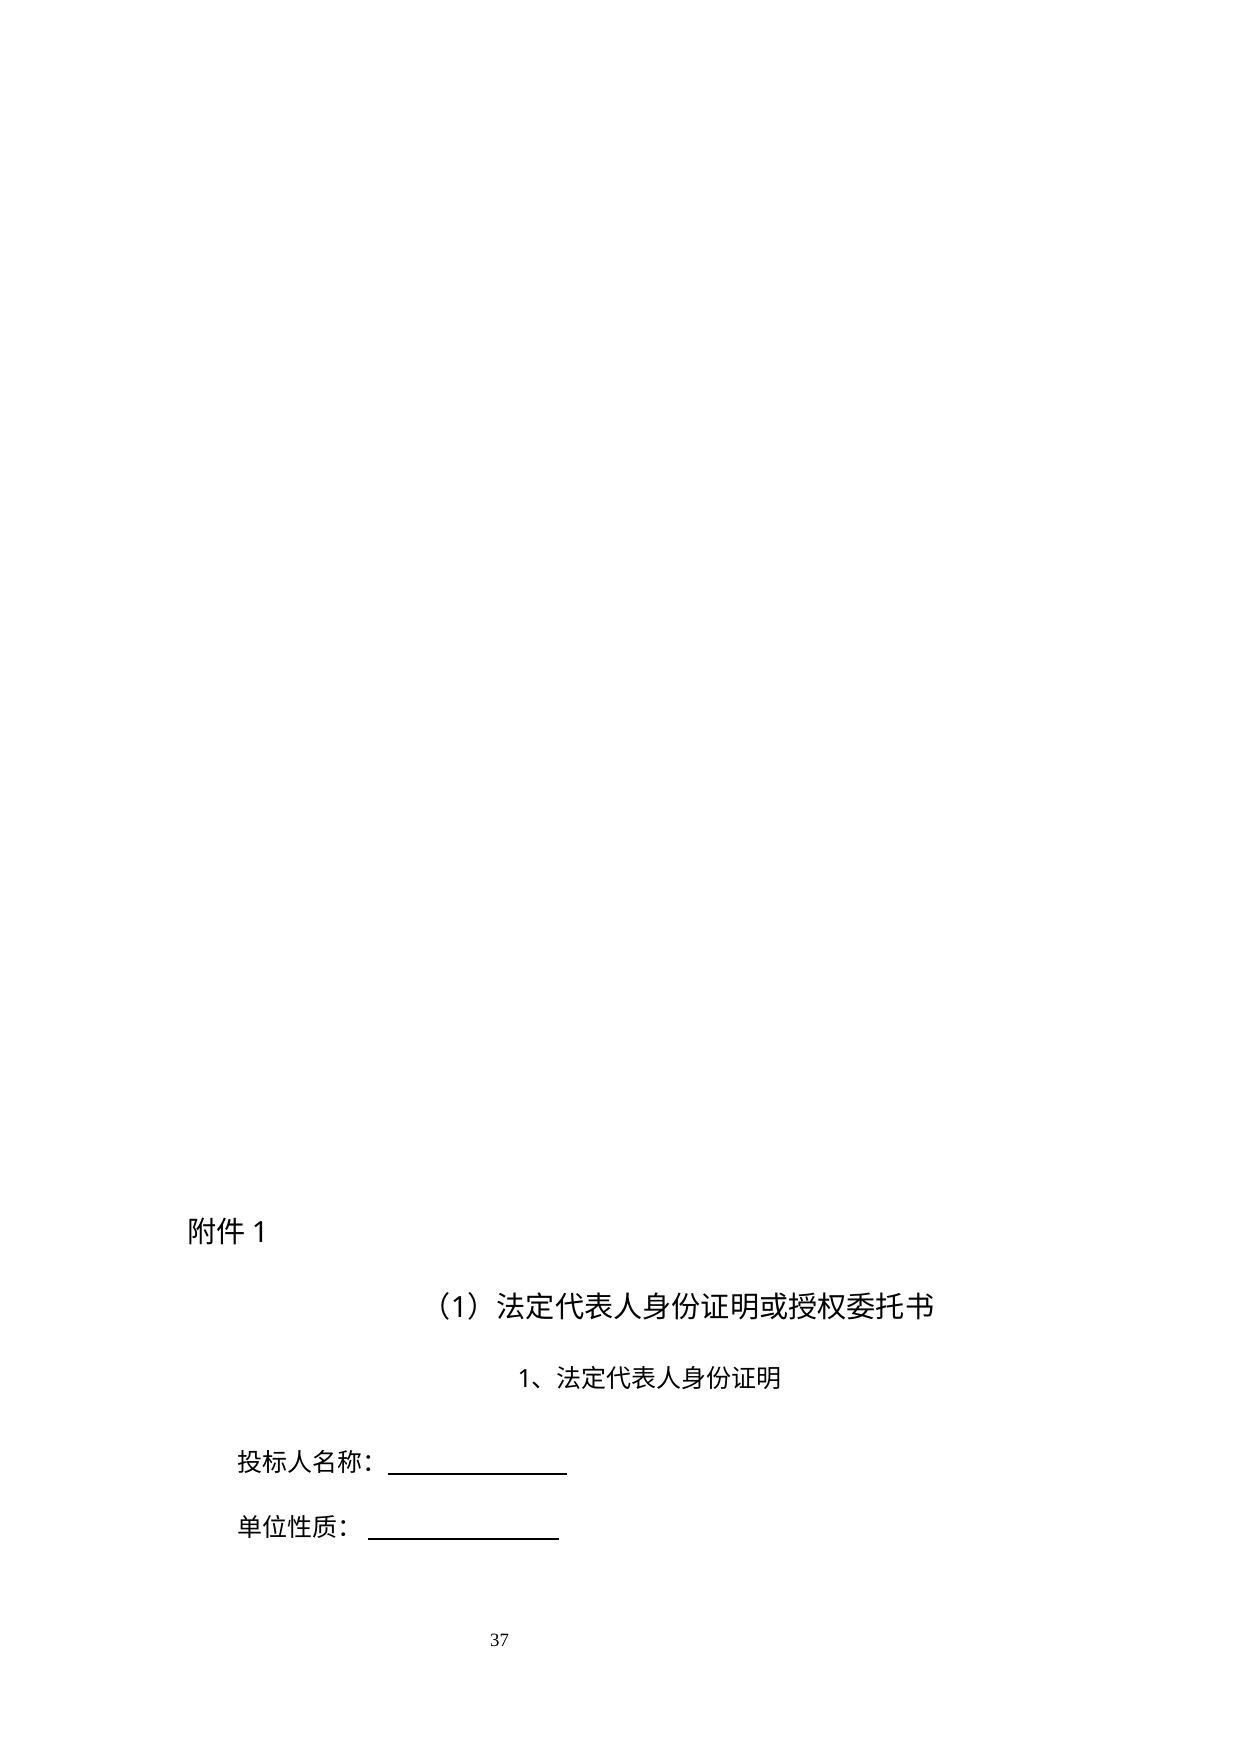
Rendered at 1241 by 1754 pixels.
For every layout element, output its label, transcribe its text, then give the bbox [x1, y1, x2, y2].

text 附件1 [187, 1198, 1093, 1263]
text 单位性质： [187, 1493, 1093, 1558]
text 1、法定代表人身份证明 [187, 1359, 1093, 1395]
text 投标人名称： [187, 1428, 1093, 1493]
text （1）法定代表人身份证明或授权委托书 [262, 1284, 1093, 1326]
